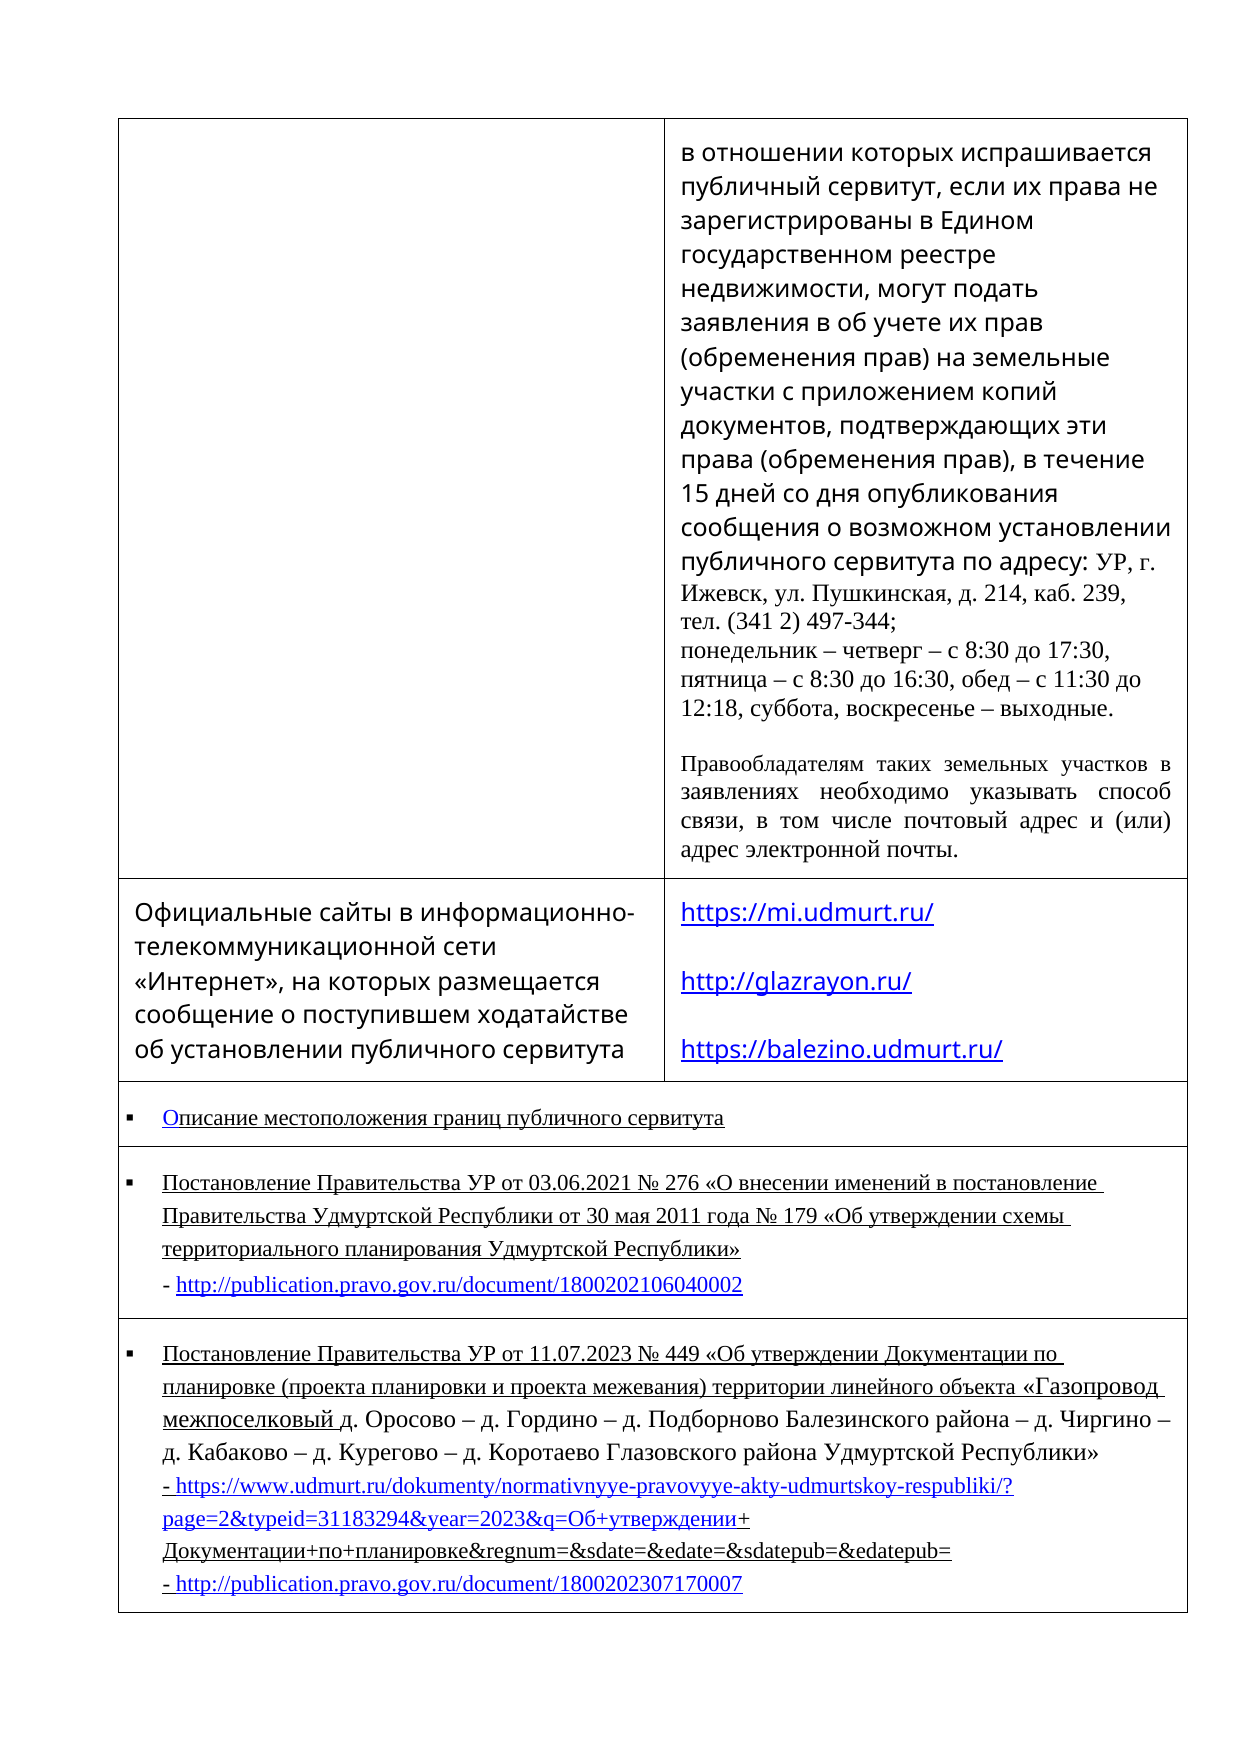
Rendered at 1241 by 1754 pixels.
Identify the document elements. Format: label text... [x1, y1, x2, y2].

table_cell Постановление Правительства УР от 03.06.2021 № 276 «О внесении именений в постановление Правительства Удмуртской Республики от 30 мая 2011 года № 179 «Об утверждении схемы территориального планирования Удмуртской Республики» - http://publication.pravo.gov.ru/document/1800202106040002 [119, 1147, 1187, 1317]
table_cell Описание местоположения границ публичного сервитута [119, 1082, 1187, 1146]
table_cell Официальные сайты в информационно-телекоммуникационной сети «Интернет», на которых размещается сообщение о поступившем ходатайстве об установлении публичного сервитута [119, 879, 664, 1081]
table_cell https://mi.udmurt.ru/ http://glazrayon.ru/ https://balezino.udmurt.ru/ [665, 879, 1187, 1081]
table_cell Постановление Правительства УР от 11.07.2023 № 449 «Об утверждении Документации по планировке (проекта планировки и проекта межевания) территории линейного объекта «Газопровод межпоселковый д. Оросово – д. Гордино – д. Подборново Балезинского района – д. Чиргино – д. Кабаково – д. Курегово – д. Коротаево Глазовского района Удмуртской Республики» - https://www.udmurt.ru/dokumenty/normativnyye-pravovyye-akty-udmurtskoy-respubliki/?page=2&typeid=31183294&year=2023&q=Об+утверждении+ Документации+по+планировке&regnum=&sdate=&edate=&sdatepub=&edatepub= - http://publication.pravo.gov.ru/document/1800202307170007 [119, 1319, 1187, 1612]
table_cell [119, 119, 664, 878]
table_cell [665, 119, 1187, 878]
